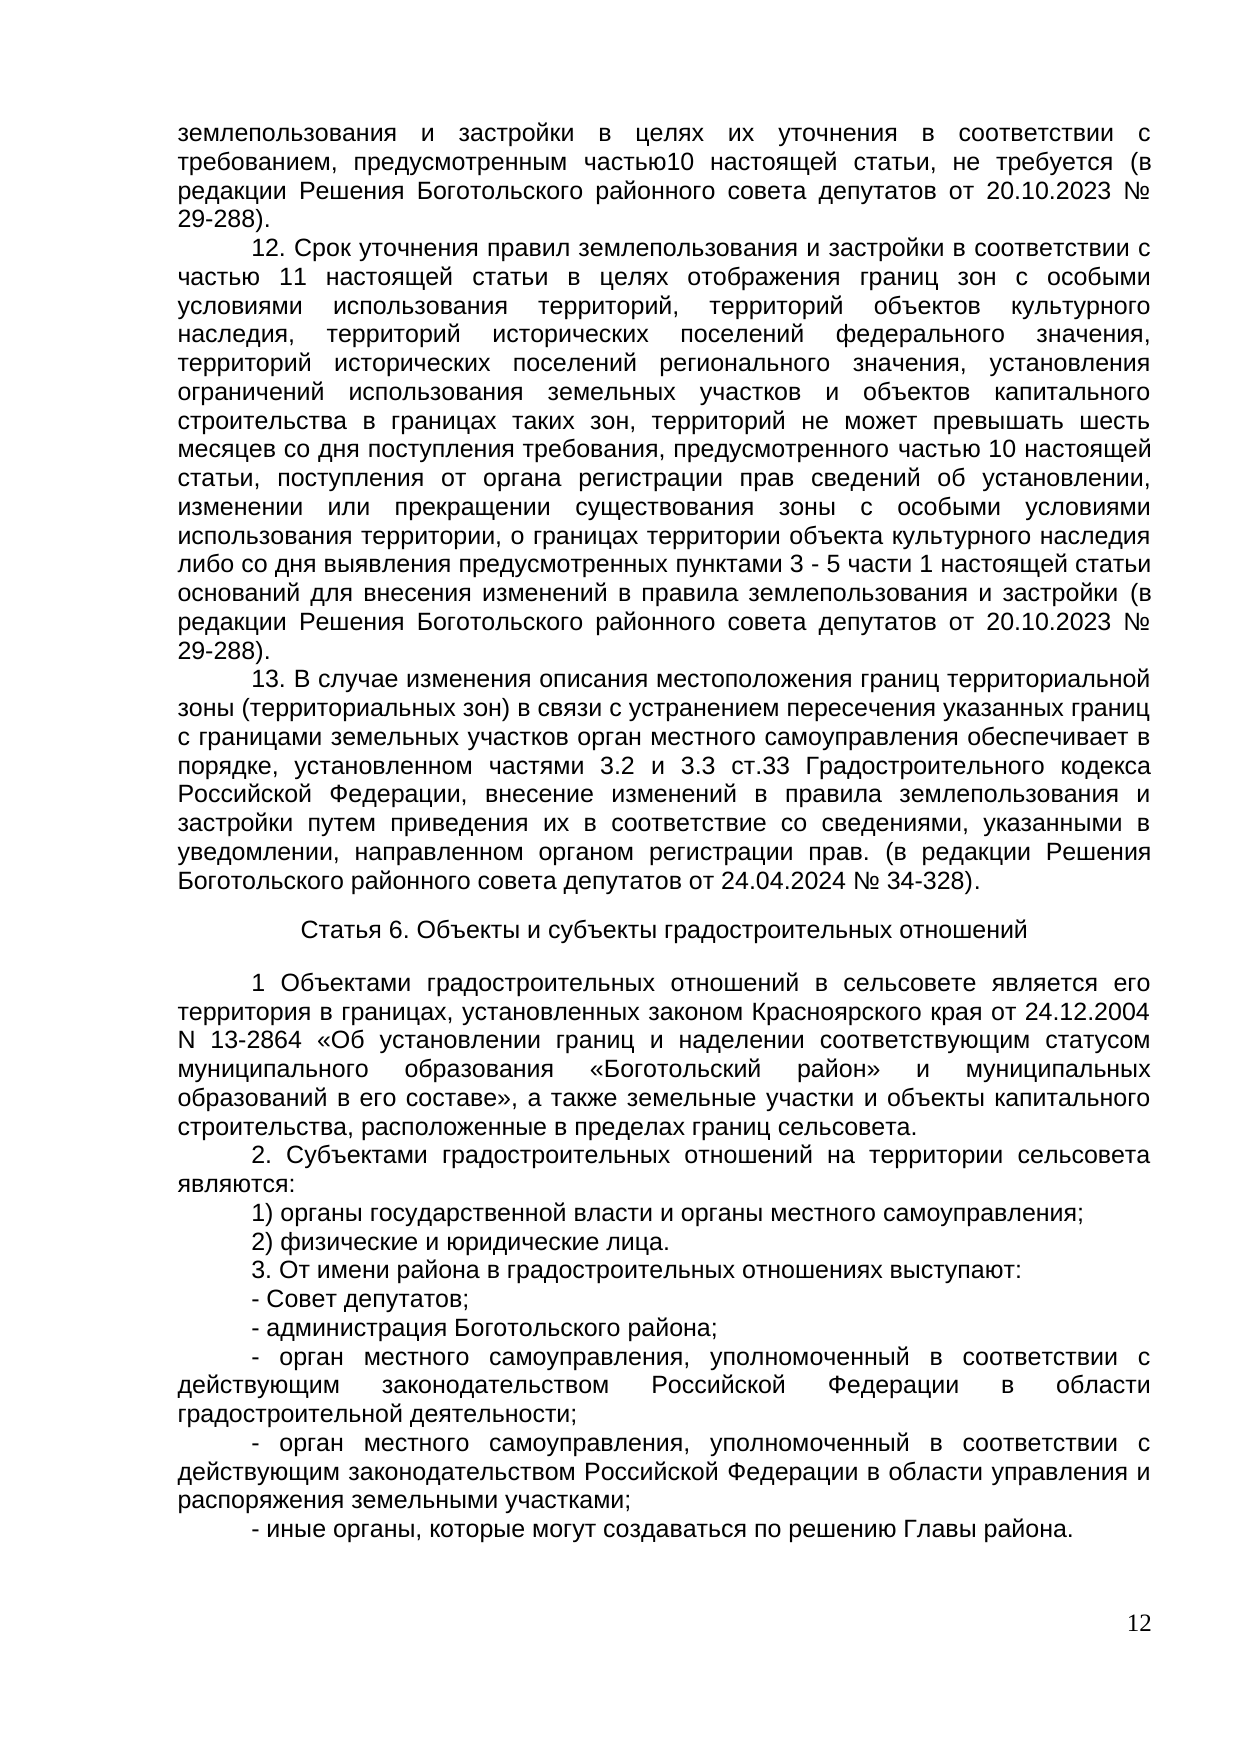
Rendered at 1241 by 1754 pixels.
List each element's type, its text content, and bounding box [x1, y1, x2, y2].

text 1) органы государственной власти и органы местного самоуправления; [177, 1198, 1152, 1227]
text - администрация Боготольского района; [177, 1313, 1152, 1342]
text - орган местного самоуправления, уполномоченный в соответствии с действующим законодательством Российской Федерации в области управления и распоряжения земельными участками; [177, 1428, 1152, 1514]
text - Совет депутатов; [177, 1284, 1152, 1313]
text 2. Субъектами градостроительных отношений на территории сельсовета являются: [177, 1141, 1152, 1198]
text - орган местного самоуправления, уполномоченный в соответствии с действующим законодательством Российской Федерации в области градостроительной деятельности; [177, 1342, 1152, 1428]
text - иные органы, которые могут создаваться по решению Главы района. [177, 1514, 1152, 1543]
text 12. Срок уточнения правил землепользования и застройки в соответствии с частью 11 настоящей статьи в целях отображения границ зон с особыми условиями использования территорий, территорий объектов культурного наследия, территорий исторических поселений федерального значения, территорий исторических поселений регионального значения, установления ограничений использования земельных участков и объектов капитального строительства в границах таких зон, территорий не может превышать шесть месяцев со дня поступления требования, предусмотренного частью 10 настоящей статьи, поступления от органа регистрации прав сведений об установлении, изменении или прекращении существования зоны с особыми условиями использования территории, о границах территории объекта культурного наследия либо со дня выявления предусмотренных пунктами 3 - 5 части 1 настоящей статьи оснований для внесения изменений в правила землепользования и застройки (в редакции Решения Боготольского районного совета депутатов от 20.10.2023 № 29-288). [177, 233, 1152, 664]
subtitle Статья 6. Объекты и субъекты градостроительных отношений [177, 915, 1152, 944]
text 3. От имени района в градостроительных отношениях выступают: [177, 1256, 1152, 1284]
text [177, 118, 1152, 233]
text 2) физические и юридические лица. [177, 1227, 1152, 1256]
text 13. В случае изменения описания местоположения границ территориальной зоны (территориальных зон) в связи с устранением пересечения указанных границ с границами земельных участков орган местного самоуправления обеспечивает в порядке, установленном частями 3.2 и 3.3 ст.33 Градостроительного кодекса Российской Федерации, внесение изменений в правила землепользования и застройки путем приведения их в соответствие со сведениями, указанными в уведомлении, направленном органом регистрации прав. (в редакции Решения Боготольского районного совета депутатов от 24.04.2024 № 34-328). [177, 664, 1152, 894]
text 1 Объектами градостроительных отношений в сельсовете является его территория в границах, установленных законом Красноярского края от 24.12.2004 N 13-2864 «Об установлении границ и наделении соответствующим статусом муниципального образования «Боготольский район» и муниципальных образований в его составе», а также земельные участки и объекты капитального строительства, расположенные в пределах границ сельсовета. [177, 968, 1152, 1141]
